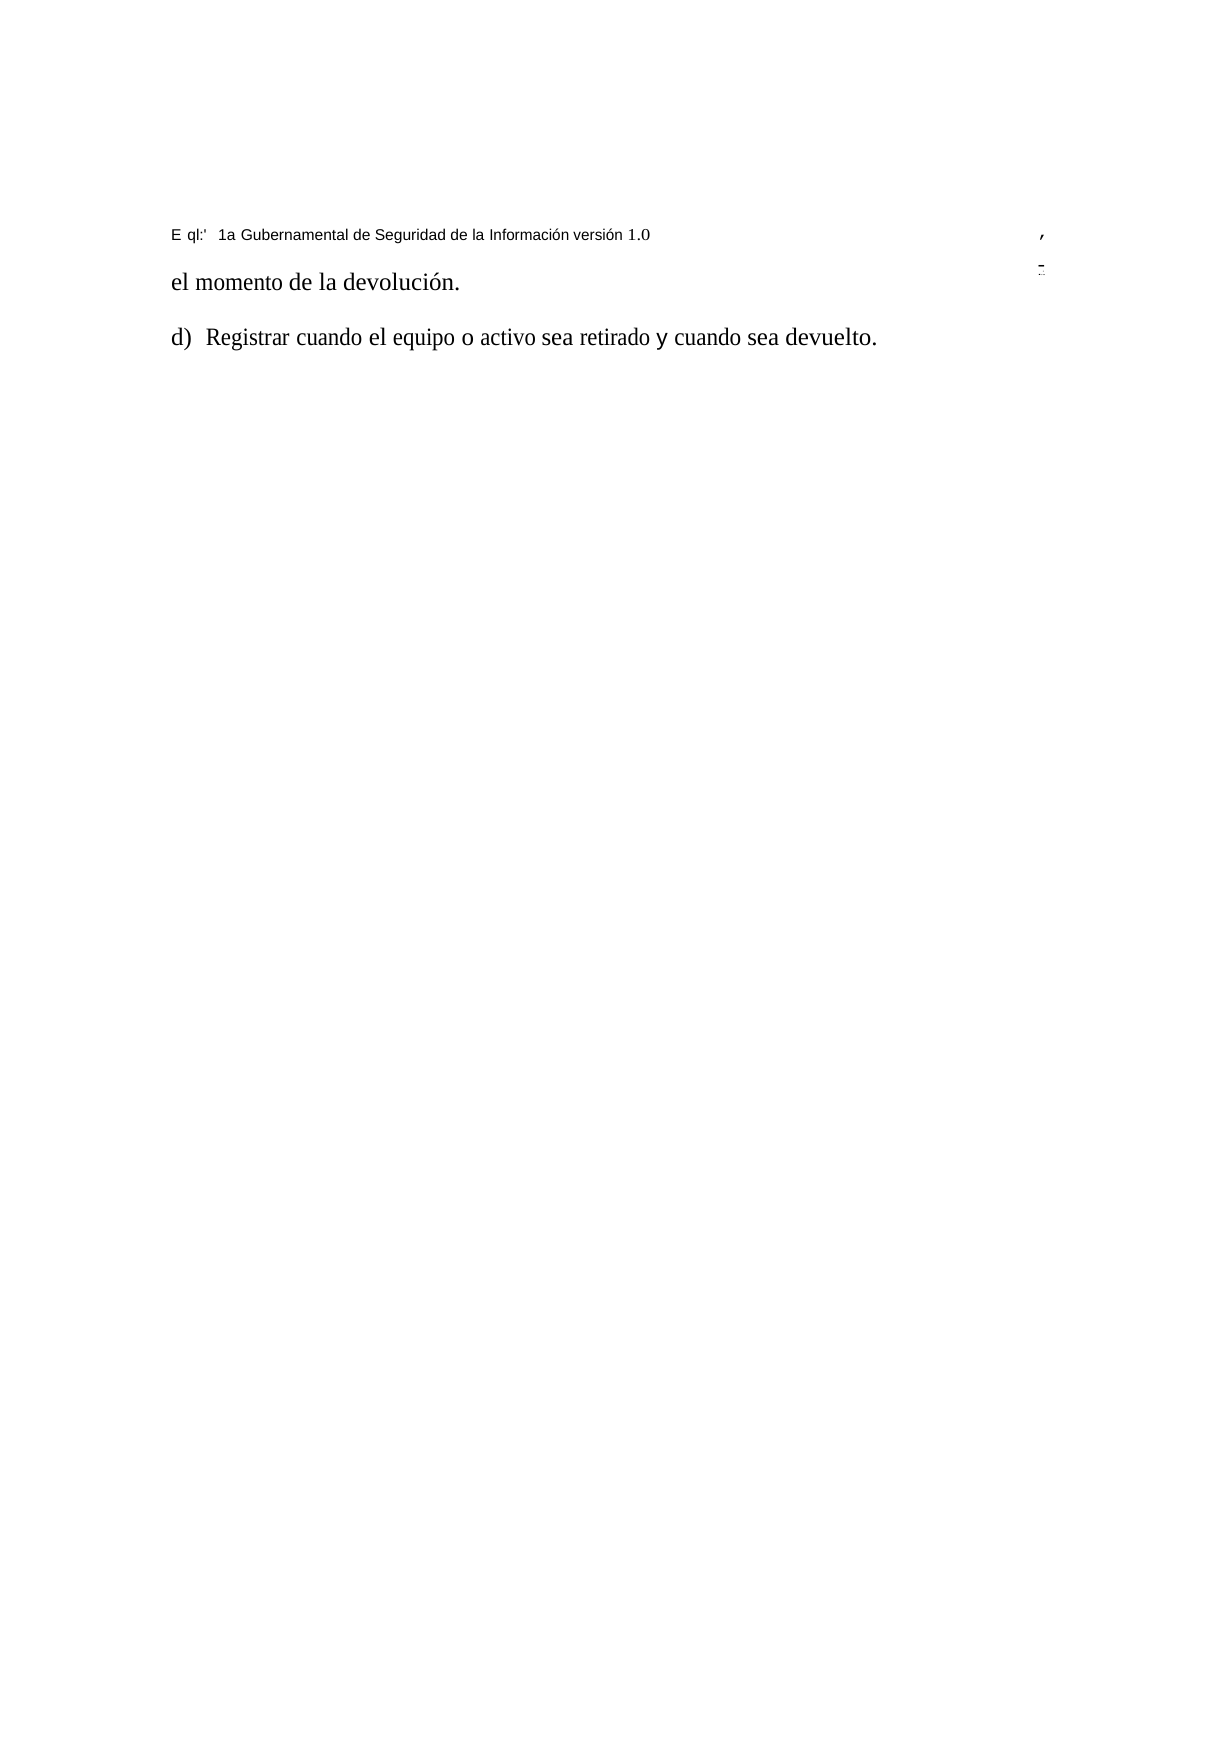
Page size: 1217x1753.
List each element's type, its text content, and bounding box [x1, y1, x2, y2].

text d) Registrar cuando el equipo o activo sea retirado y cuando sea devuelto. [171, 321, 933, 351]
text el momento de la devolución. [171, 267, 933, 296]
text E ql:' 1a Gubernamental de Seguridad de la Información versión 1.0 [171, 224, 933, 243]
text , [1037, 224, 1073, 242]
